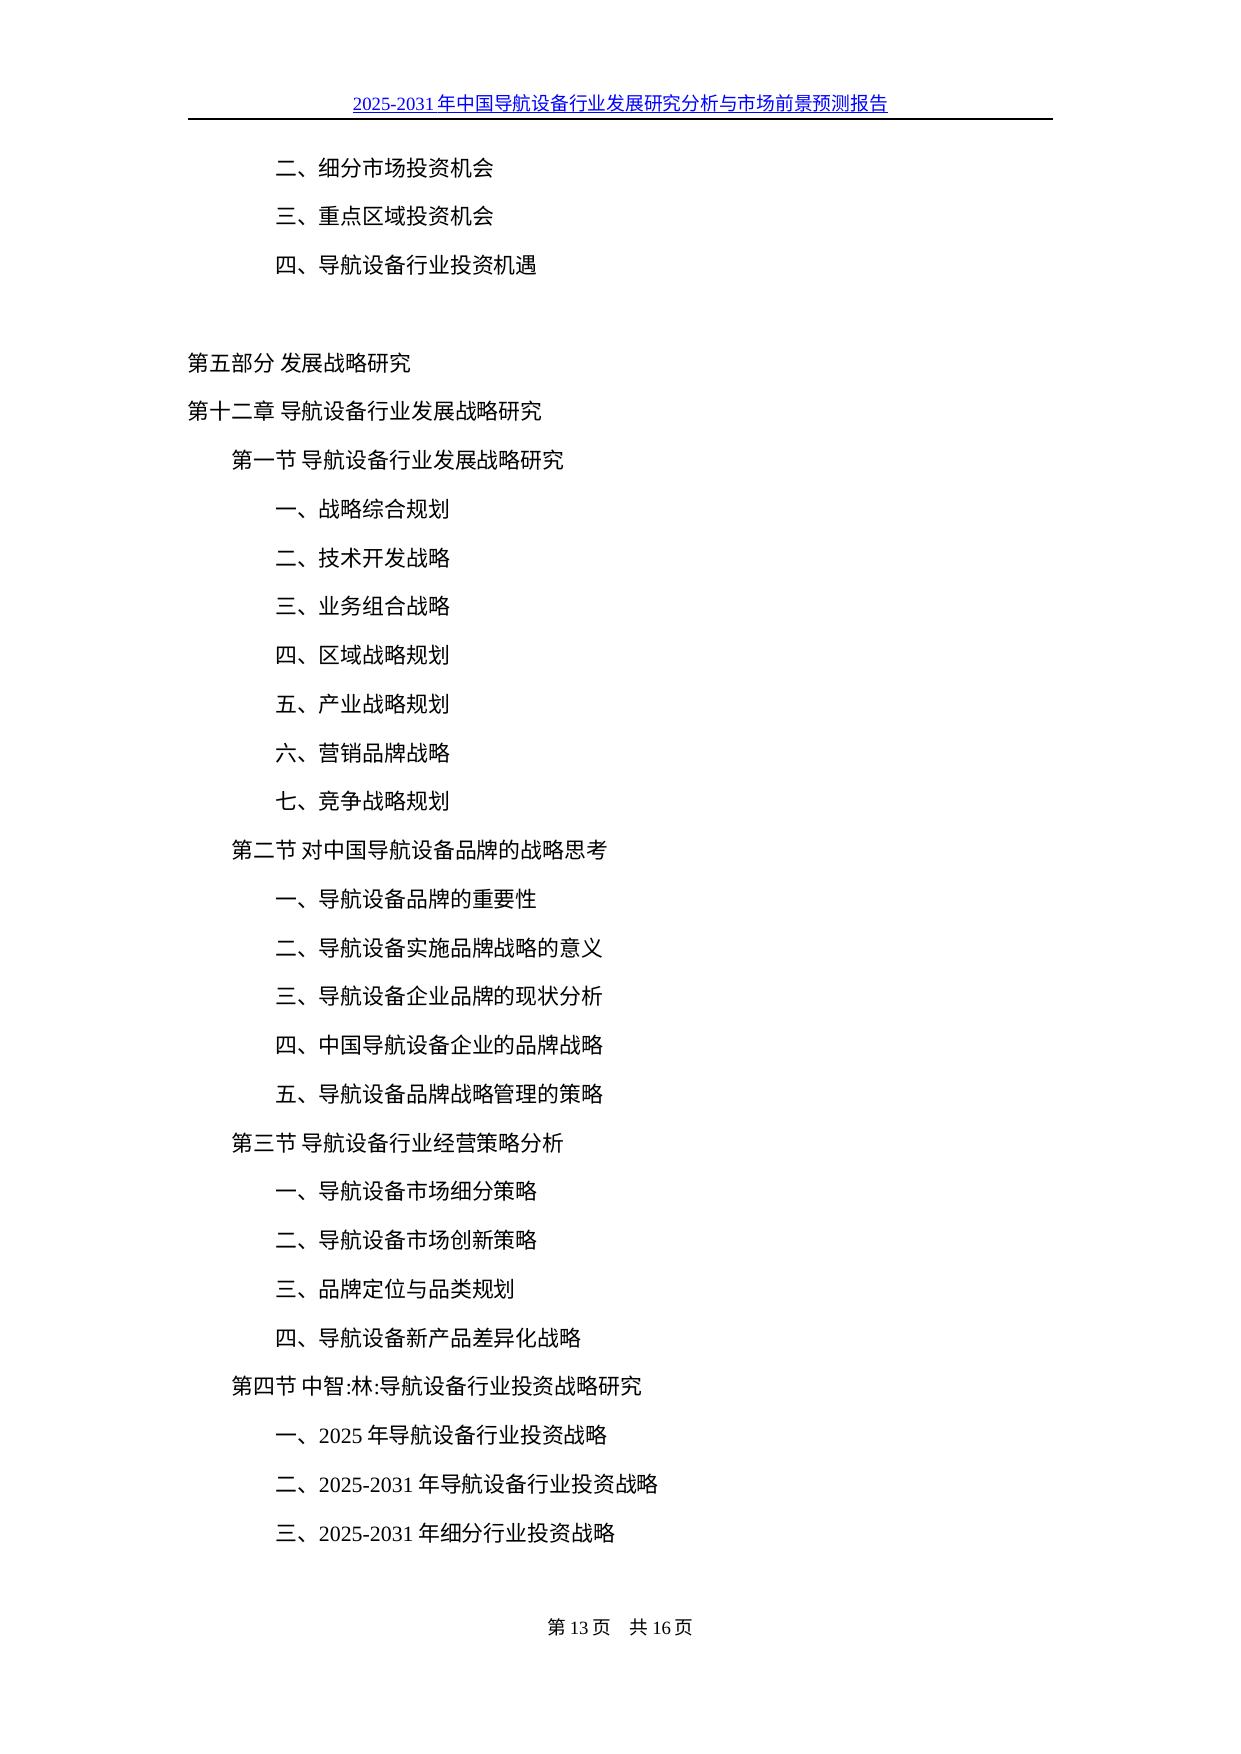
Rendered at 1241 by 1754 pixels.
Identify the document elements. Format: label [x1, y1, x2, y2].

text [187, 150, 1053, 1548]
